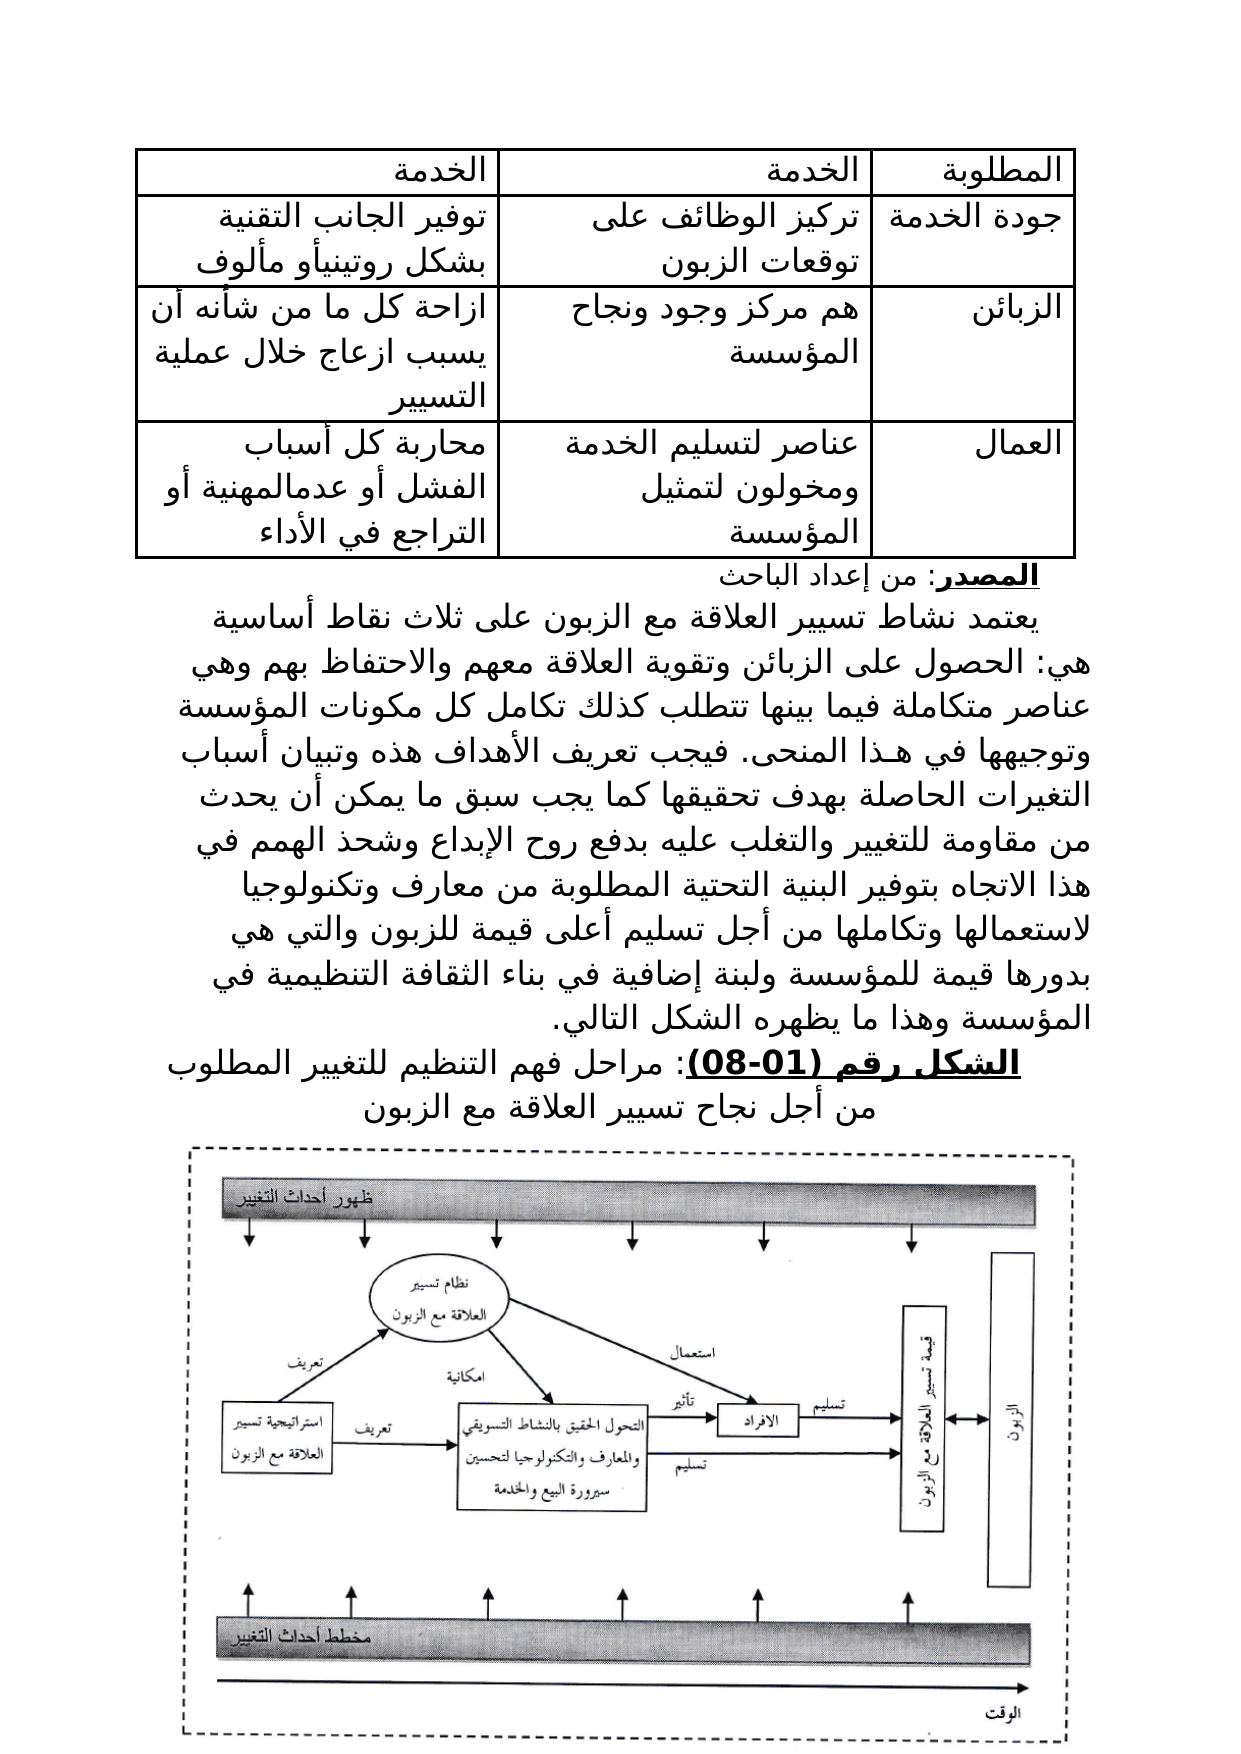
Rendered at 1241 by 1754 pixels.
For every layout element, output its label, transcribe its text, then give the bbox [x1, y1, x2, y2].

picture [153, 1136, 1104, 1754]
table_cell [138, 151, 497, 194]
table_cell الزبائن [873, 288, 1073, 420]
table_cell جودة الخدمة [873, 197, 1073, 285]
table_cell محاربة كل أسباب الفشل أو عدمالمهنية أو التراجع في الأداء [138, 423, 497, 556]
table_cell توفير الجانب التقنية بشكل روتينيأو مألوف [138, 197, 497, 285]
text المصدر: من إعداد الباحث [148, 559, 1093, 593]
table_cell تركيز الوظائف على توقعات الزبون [500, 197, 870, 285]
text يعتمد نشاط تسيير العلاقة مع الزبون على ثلاث نقاط أساسية هي: الحصول على الزبائن وتقوية العلاقة معهم والاحتفاظ بهم وهي عناصر متكاملة فيما بينها تتطلب كذلك تكامل كل مكونات المؤسسة وتوجيهها في هـذا المنحى. فيجب تعريف الأهداف هذه وتبيان أسباب التغيرات الحاصلة بهدف تحقيقها كما يجب سبق ما يمكن أن يحدث من مقاومة للتغيير والتغلب عليه بدفع روح الإبداع وشحذ الهمم في هذا الاتجاه بتوفير البنية التحتية المطلوبة من معارف وتكنولوجيا لاستعمالها وتكاملها من أجل تسليم أعلى قيمة للزبون والتي هي بدورها قيمة للمؤسسة ولبنة إضافية في بناء الثقافة التنظيمية في المؤسسة وهذا ما يظهره الشكل التالي. [148, 598, 1093, 1038]
table_cell هم مركز وجود ونجاح المؤسسة [500, 288, 870, 420]
table_cell العمال [873, 423, 1073, 556]
table_cell عناصر لتسليم الخدمة ومخولون لتمثيل المؤسسة [500, 423, 870, 556]
table_cell ازاحة كل ما من شأنه أن يسبب ازعاج خلال عملية التسيير [138, 288, 497, 420]
text الشكل رقم (01-08): مراحل فهم التنظيم للتغيير المطلوب من أجل نجاح تسيير العلاقة مع الزبون [148, 1043, 1093, 1127]
table_cell النتائج المطلوبة [873, 151, 1073, 194]
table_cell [500, 151, 870, 194]
